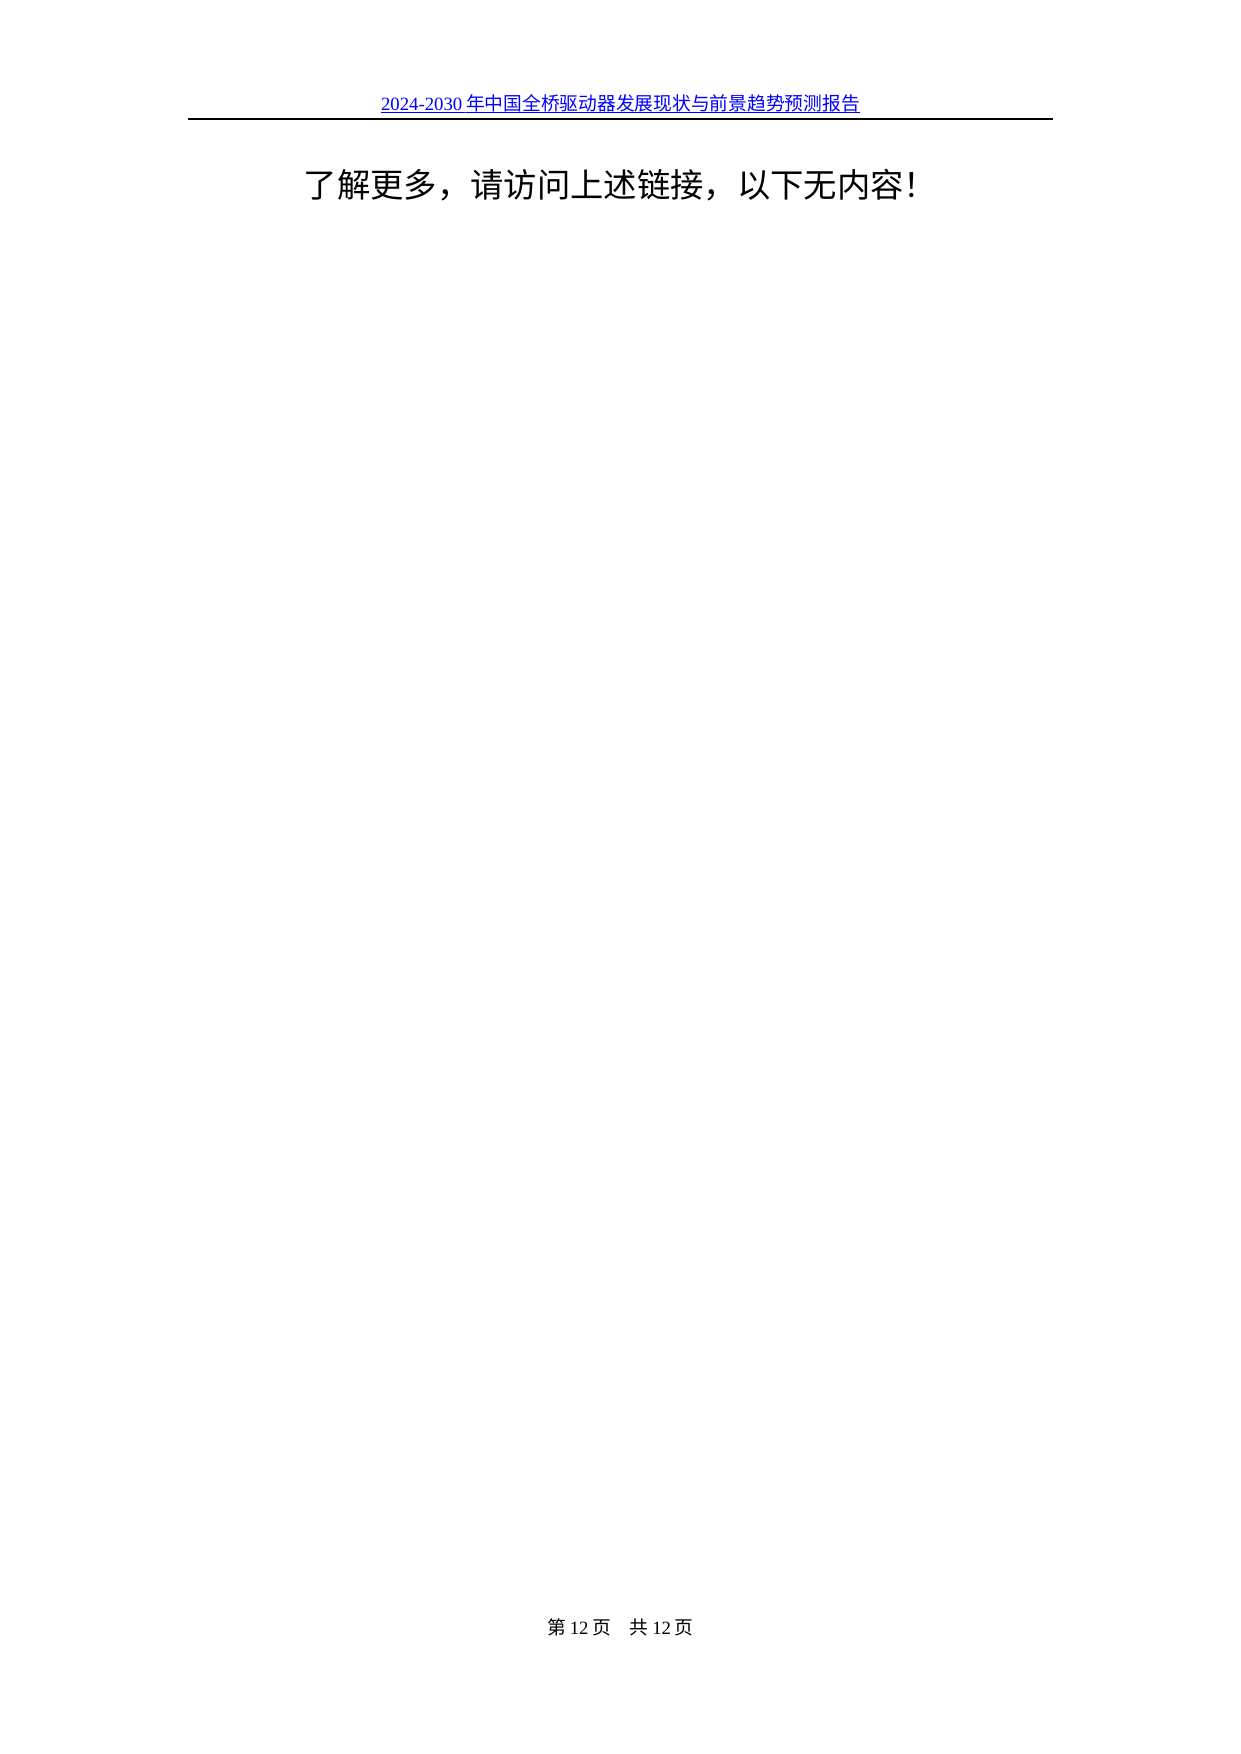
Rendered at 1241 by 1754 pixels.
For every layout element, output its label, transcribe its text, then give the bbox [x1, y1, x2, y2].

title 了解更多，请访问上述链接，以下无内容！ [187, 150, 1053, 215]
